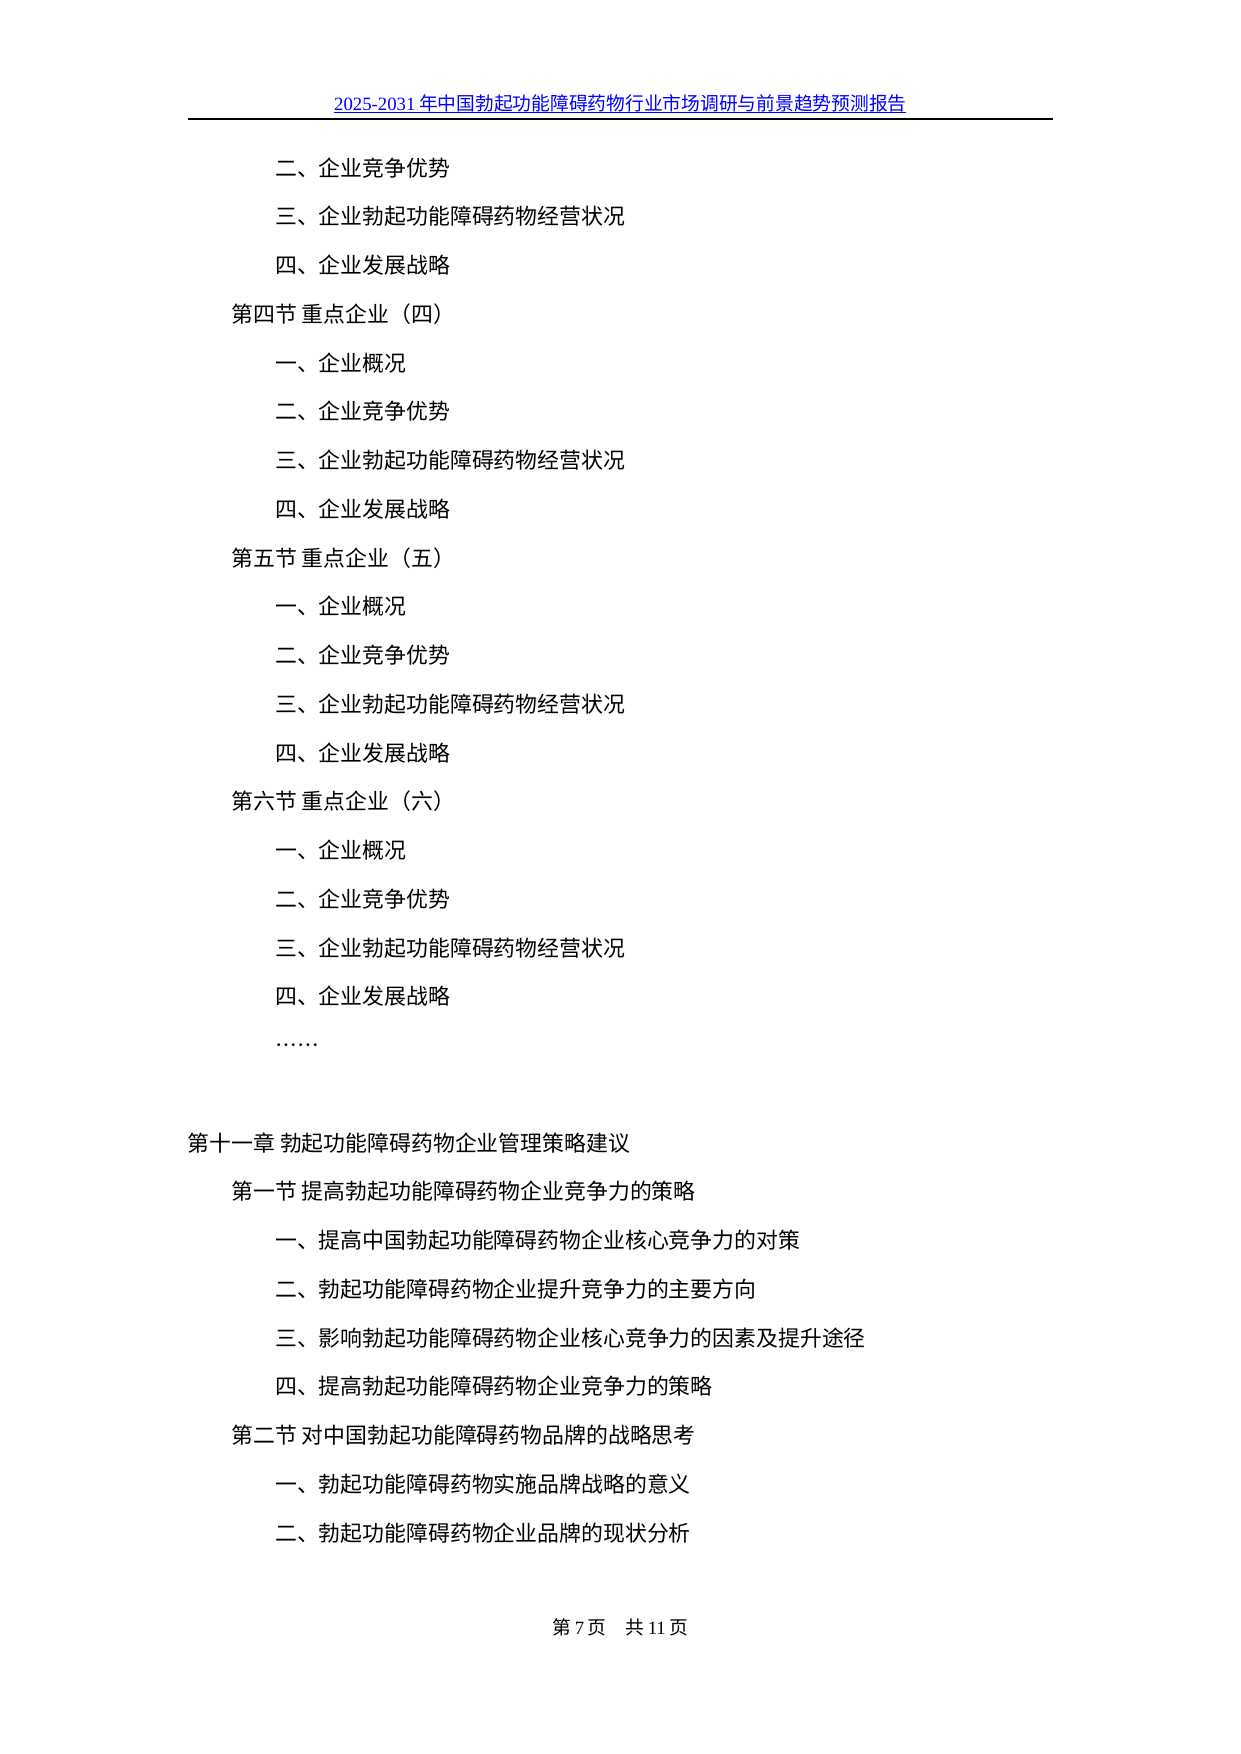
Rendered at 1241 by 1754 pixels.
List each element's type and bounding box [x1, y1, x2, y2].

text [187, 150, 1053, 1548]
